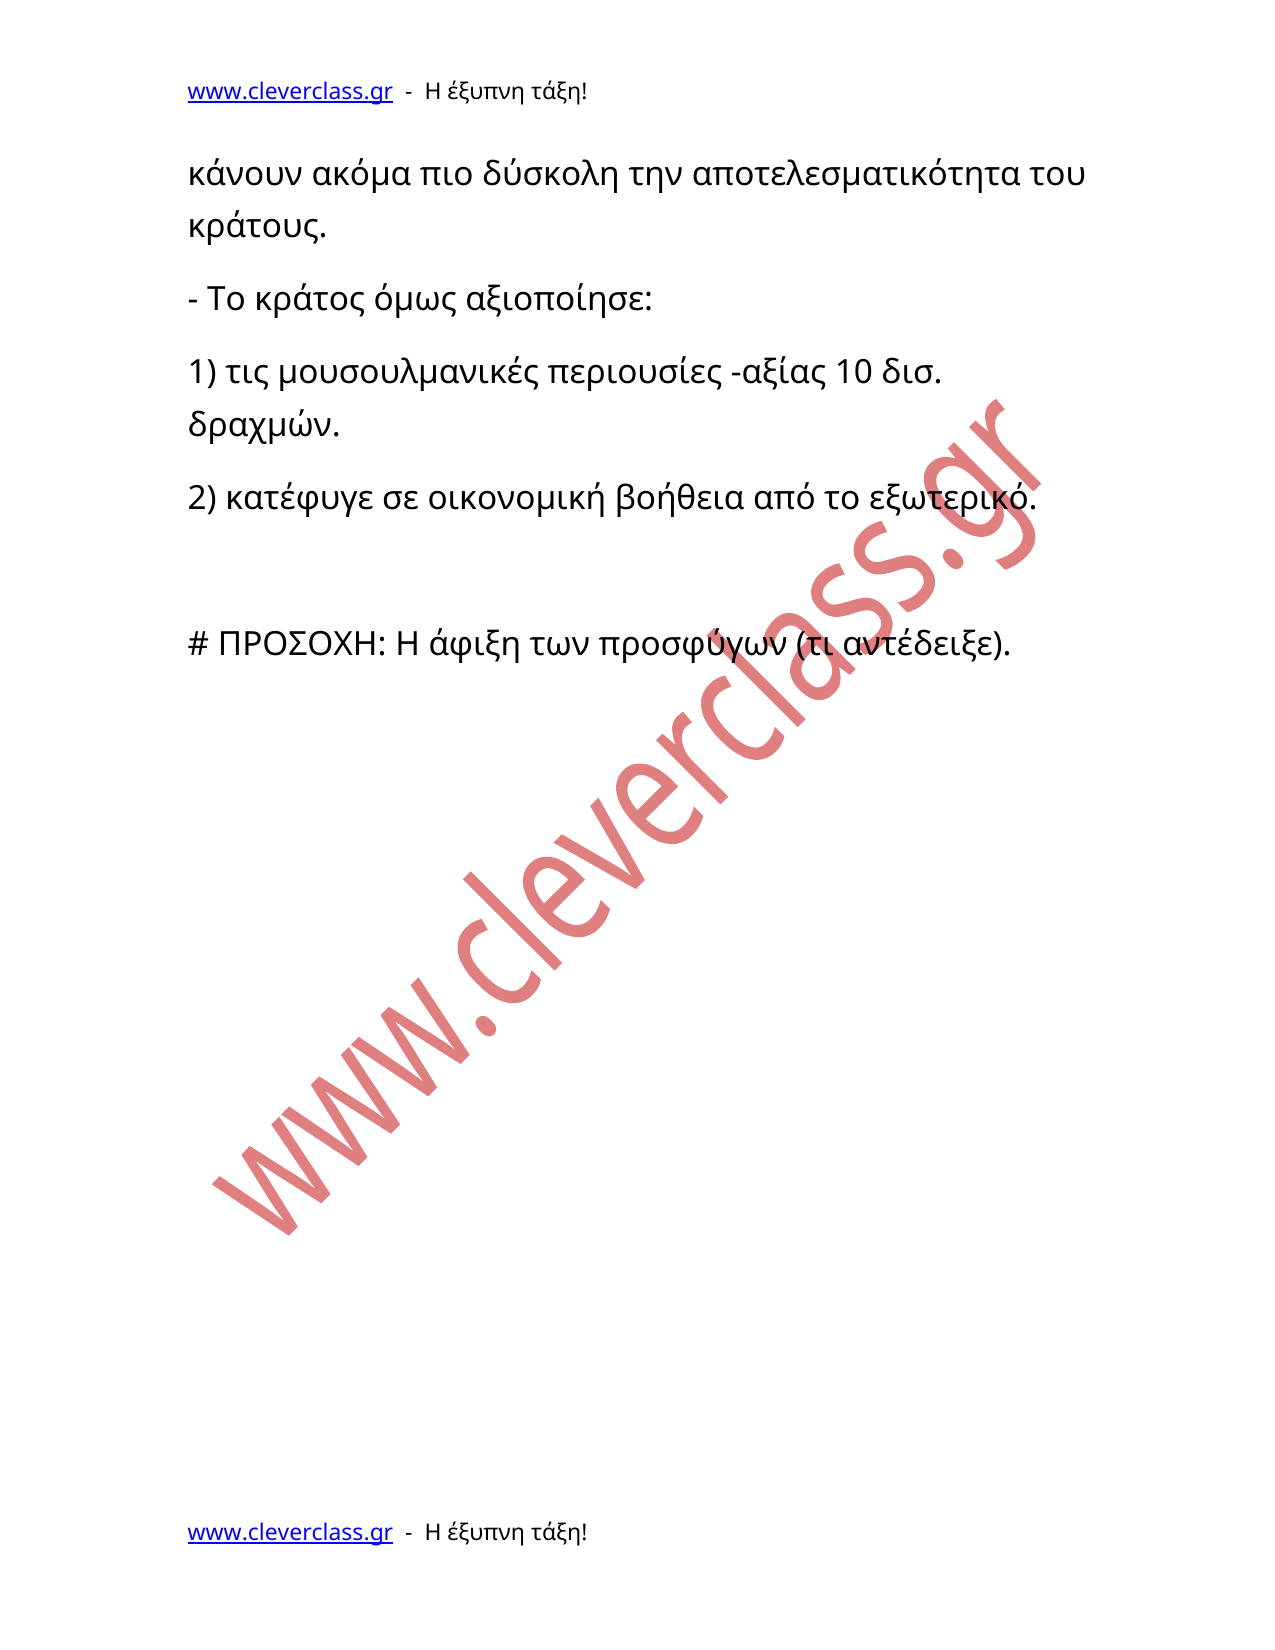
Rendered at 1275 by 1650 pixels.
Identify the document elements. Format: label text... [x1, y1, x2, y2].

text # ΠΡΟΣΟΧΗ: Η άφιξη των προσφύγων (τι αντέδειξε). [187, 619, 1087, 665]
text 2) κατέφυγε σε οικονομική βοήθεια από το εξωτερικό. [187, 473, 1087, 519]
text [187, 150, 1087, 248]
text 1) τις μουσουλμανικές περιουσίες -αξίας 10 δισ. δραχμών. [187, 348, 1087, 446]
text - Το κράτος όμως αξιοποίησε: [187, 275, 1087, 321]
